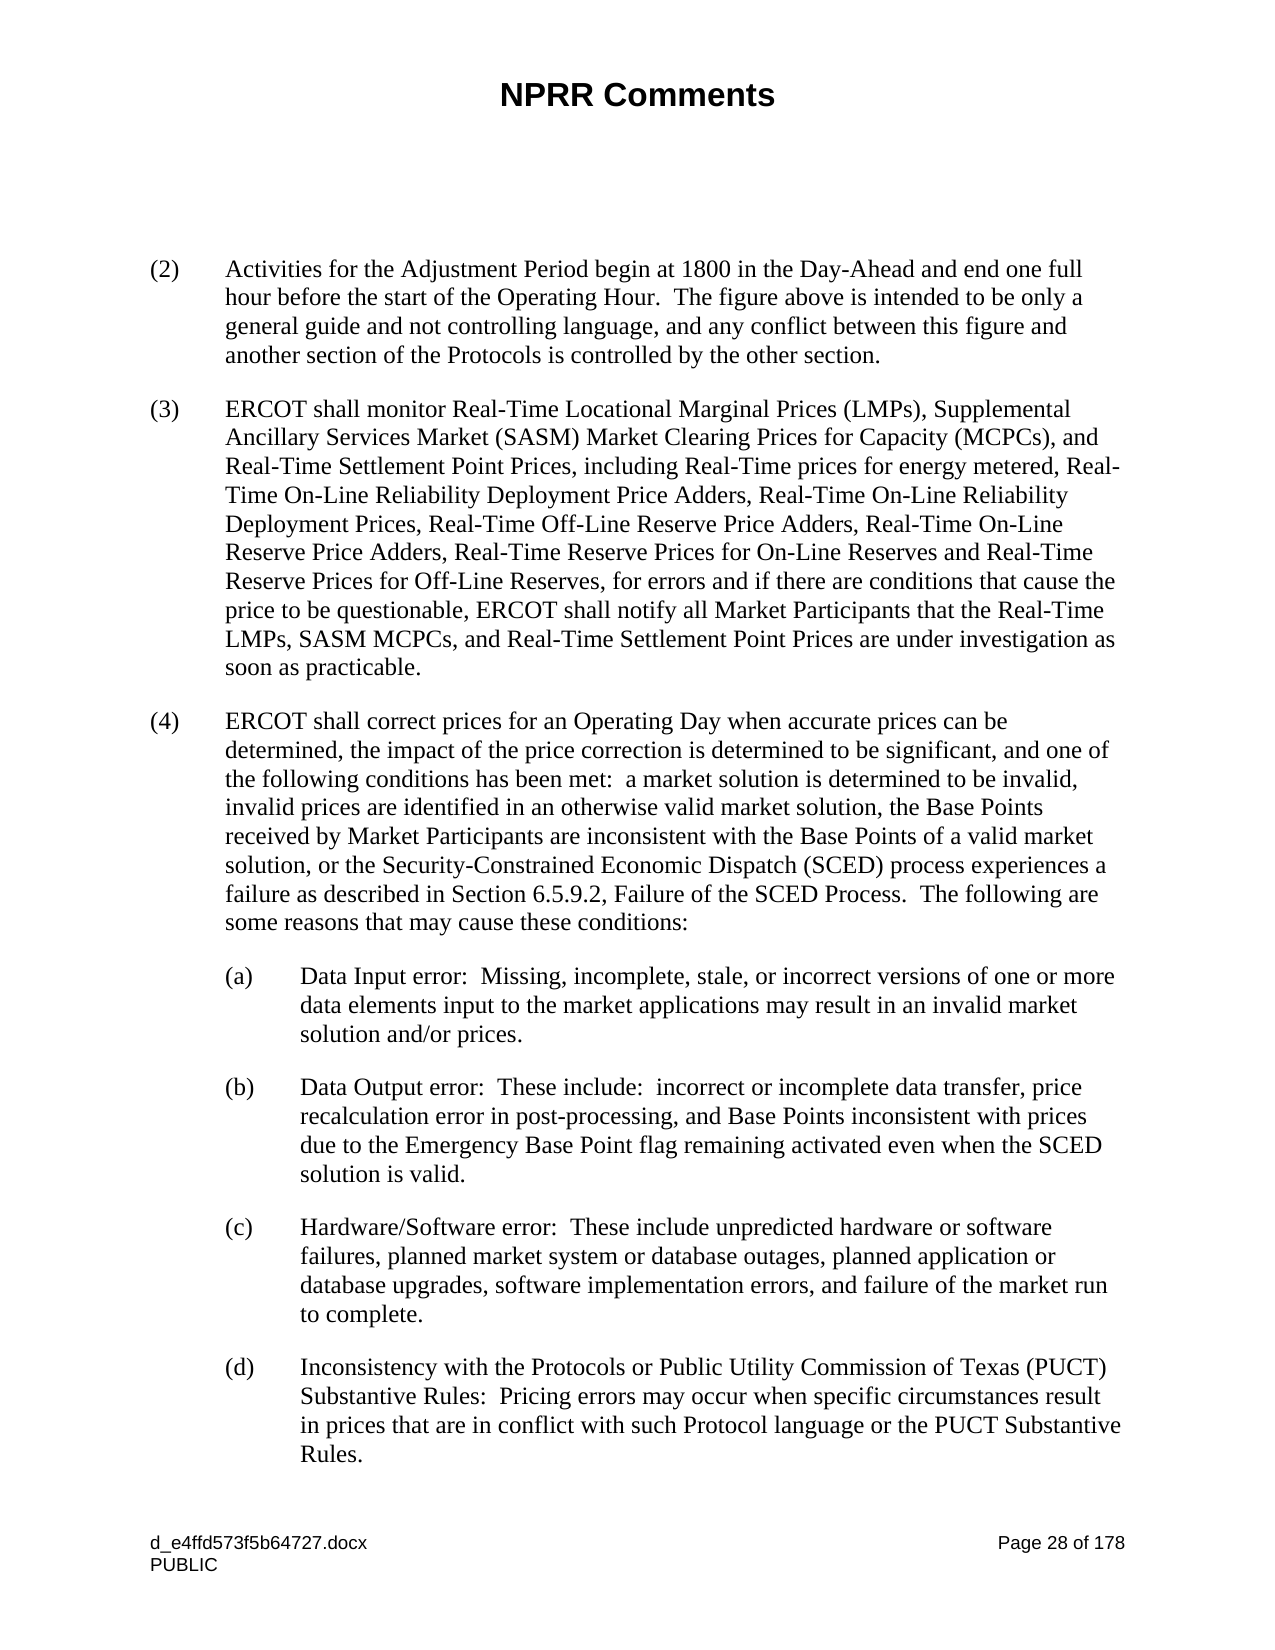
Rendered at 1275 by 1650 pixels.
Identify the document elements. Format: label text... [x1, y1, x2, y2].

text (c) Hardware/Software error: These include unpredicted hardware or software failures, planned market system or database outages, planned application or database upgrades, software implementation errors, and failure of the market run to complete. [225, 1212, 1125, 1327]
text (d) Inconsistency with the Protocols or Public Utility Commission of Texas (PUCT) Substantive Rules: Pricing errors may occur when specific circumstances result in prices that are in conflict with such Protocol language or the PUCT Substantive Rules. [225, 1352, 1125, 1467]
text (3) ERCOT shall monitor Real-Time Locational Marginal Prices (LMPs), Supplemental Ancillary Services Market (SASM) Market Clearing Prices for Capacity (MCPCs), and Real-Time Settlement Point Prices, including Real-Time prices for energy metered, Real-Time On-Line Reliability Deployment Price Adders, Real-Time On-Line Reliability Deployment Prices, Real-Time Off-Line Reserve Price Adders, Real-Time On-Line Reserve Price Adders, Real-Time Reserve Prices for On-Line Reserves and Real-Time Reserve Prices for Off-Line Reserves, for errors and if there are conditions that cause the price to be questionable, ERCOT shall notify all Market Participants that the Real-Time LMPs, SASM MCPCs, and Real-Time Settlement Point Prices are under investigation as soon as practicable. [150, 394, 1125, 681]
text (4) ERCOT shall correct prices for an Operating Day when accurate prices can be determined, the impact of the price correction is determined to be significant, and one of the following conditions has been met: a market solution is determined to be invalid, invalid prices are identified in an otherwise valid market solution, the Base Points received by Market Participants are inconsistent with the Base Points of a valid market solution, or the Security-Constrained Economic Dispatch (SCED) process experiences a failure as described in Section 6.5.9.2, Failure of the SCED Process. The following are some reasons that may cause these conditions: [150, 706, 1125, 936]
text (2) Activities for the Adjustment Period begin at 1800 in the Day-Ahead and end one full hour before the start of the Operating Hour. The figure above is intended to be only a general guide and not controlling language, and any conflict between this figure and another section of the Protocols is controlled by the other section. [150, 254, 1125, 369]
text (b) Data Output error: These include: incorrect or incomplete data transfer, price recalculation error in post-processing, and Base Points inconsistent with prices due to the Emergency Base Point flag remaining activated even when the SCED solution is valid. [225, 1072, 1125, 1187]
text (a) Data Input error: Missing, incomplete, stale, or incorrect versions of one or more data elements input to the market applications may result in an invalid market solution and/or prices. [225, 961, 1125, 1047]
